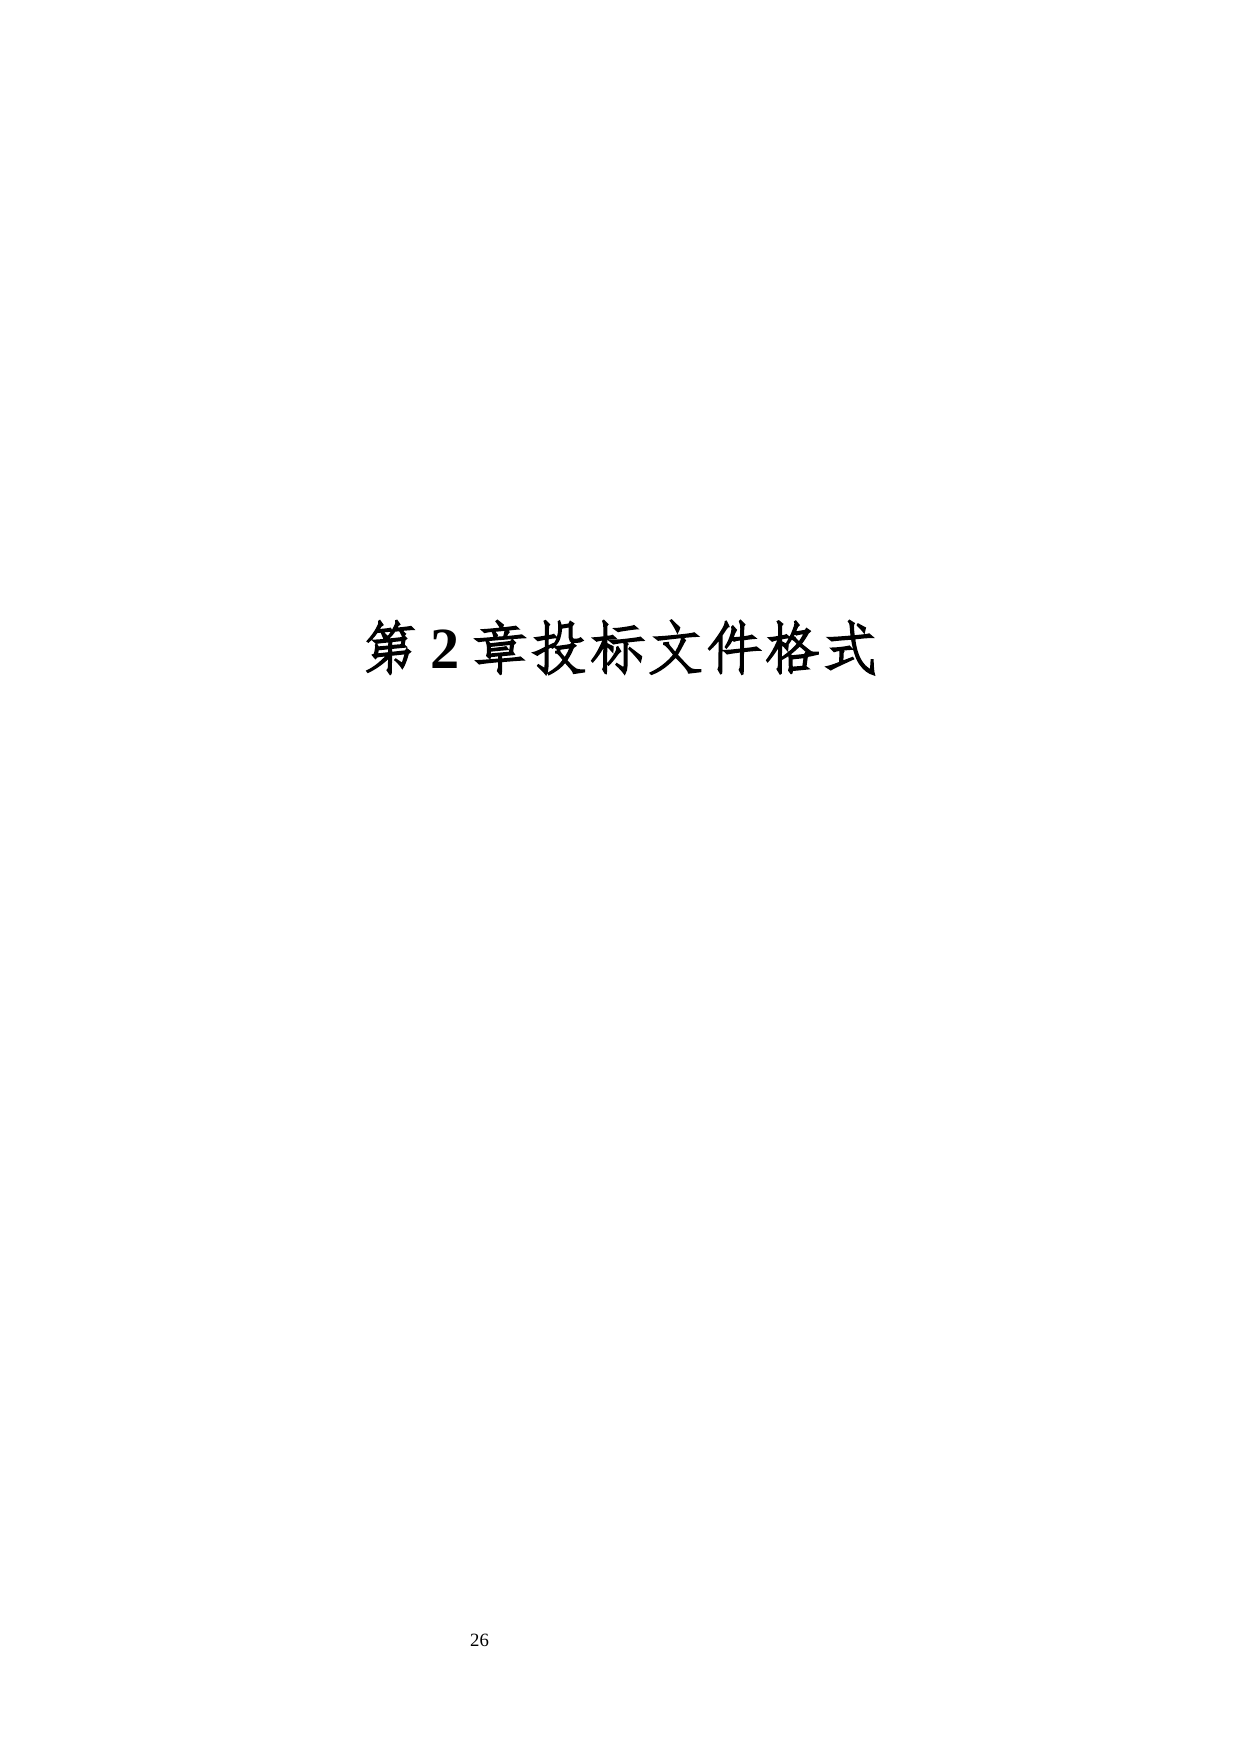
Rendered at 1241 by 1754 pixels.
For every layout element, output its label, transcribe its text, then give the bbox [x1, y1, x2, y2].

text 第2章投标文件格式 [187, 610, 1053, 681]
